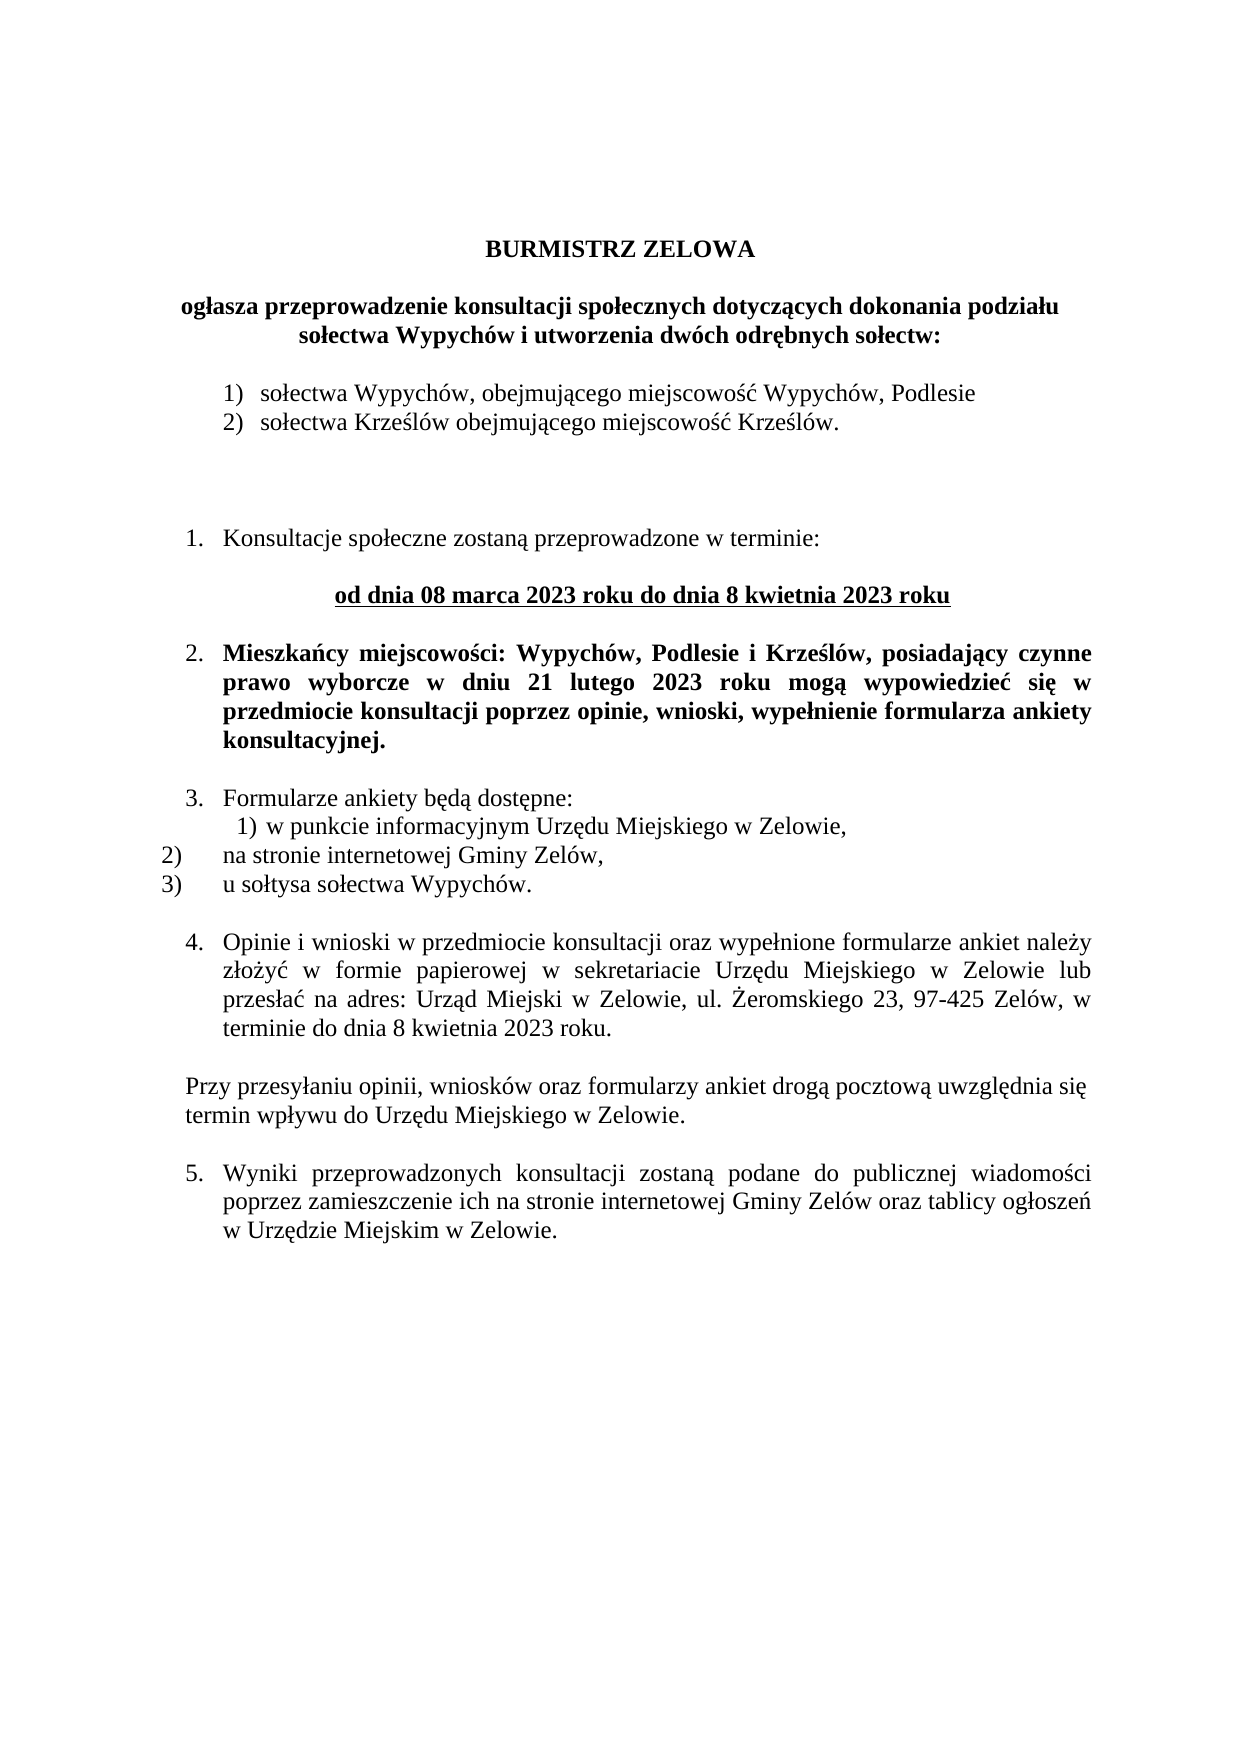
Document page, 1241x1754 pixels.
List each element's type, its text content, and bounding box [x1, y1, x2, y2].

list w punkcie informacyjnym Urzędu Miejskiego w Zelowie, [223, 811, 1093, 840]
text Przy przesyłaniu opinii, wniosków oraz formularzy ankiet drogą pocztową uwzględnia się termin wpływu do Urzędu Miejskiego w Zelowie. [185, 1071, 1093, 1128]
text ogłasza przeprowadzenie konsultacji społecznych dotyczących dokonania podziału sołectwa Wypychów i utworzenia dwóch odrębnych sołectw: [148, 291, 1093, 349]
list Konsultacje społeczne zostaną przeprowadzone w terminie: [185, 523, 1093, 551]
list Wyniki przeprowadzonych konsultacji zostaną podane do publicznej wiadomości poprzez zamieszczenie ich na stronie internetowej Gminy Zelów oraz tablicy ogłoszeń w Urzędzie Miejskim w Zelowie. [185, 1158, 1093, 1244]
list Formularze ankiety będą dostępne: [185, 783, 1093, 811]
list Opinie i wnioski w przedmiocie konsultacji oraz wypełnione formularze ankiet należy złożyć w formie papierowej w sekretariacie Urzędu Miejskiego w Zelowie lub przesłać na adres: Urząd Miejski w Zelowie, ul. Żeromskiego 23, 97-425 Zelów, w terminie do dnia 8 kwietnia 2023 roku. [185, 927, 1093, 1042]
text BURMISTRZ ZELOWA [148, 234, 1093, 263]
list na stronie internetowej Gminy Zelów, [148, 840, 1093, 869]
list sołectwa Krześlów obejmującego miejscowość Krześlów. [223, 407, 1093, 436]
text od dnia 08 marca 2023 roku do dnia 8 kwietnia 2023 roku [192, 581, 1093, 609]
list Mieszkańcy miejscowości: Wypychów, Podlesie i Krześlów, posiadający czynne prawo wyborcze w dniu 21 lutego 2023 roku mogą wypowiedzieć się w przedmiocie konsultacji poprzez opinie, wnioski, wypełnienie formularza ankiety konsultacyjnej. [185, 638, 1093, 753]
list sołectwa Wypychów, obejmującego miejscowość Wypychów, Podlesie [223, 378, 1093, 407]
list u sołtysa sołectwa Wypychów. [148, 869, 1093, 898]
